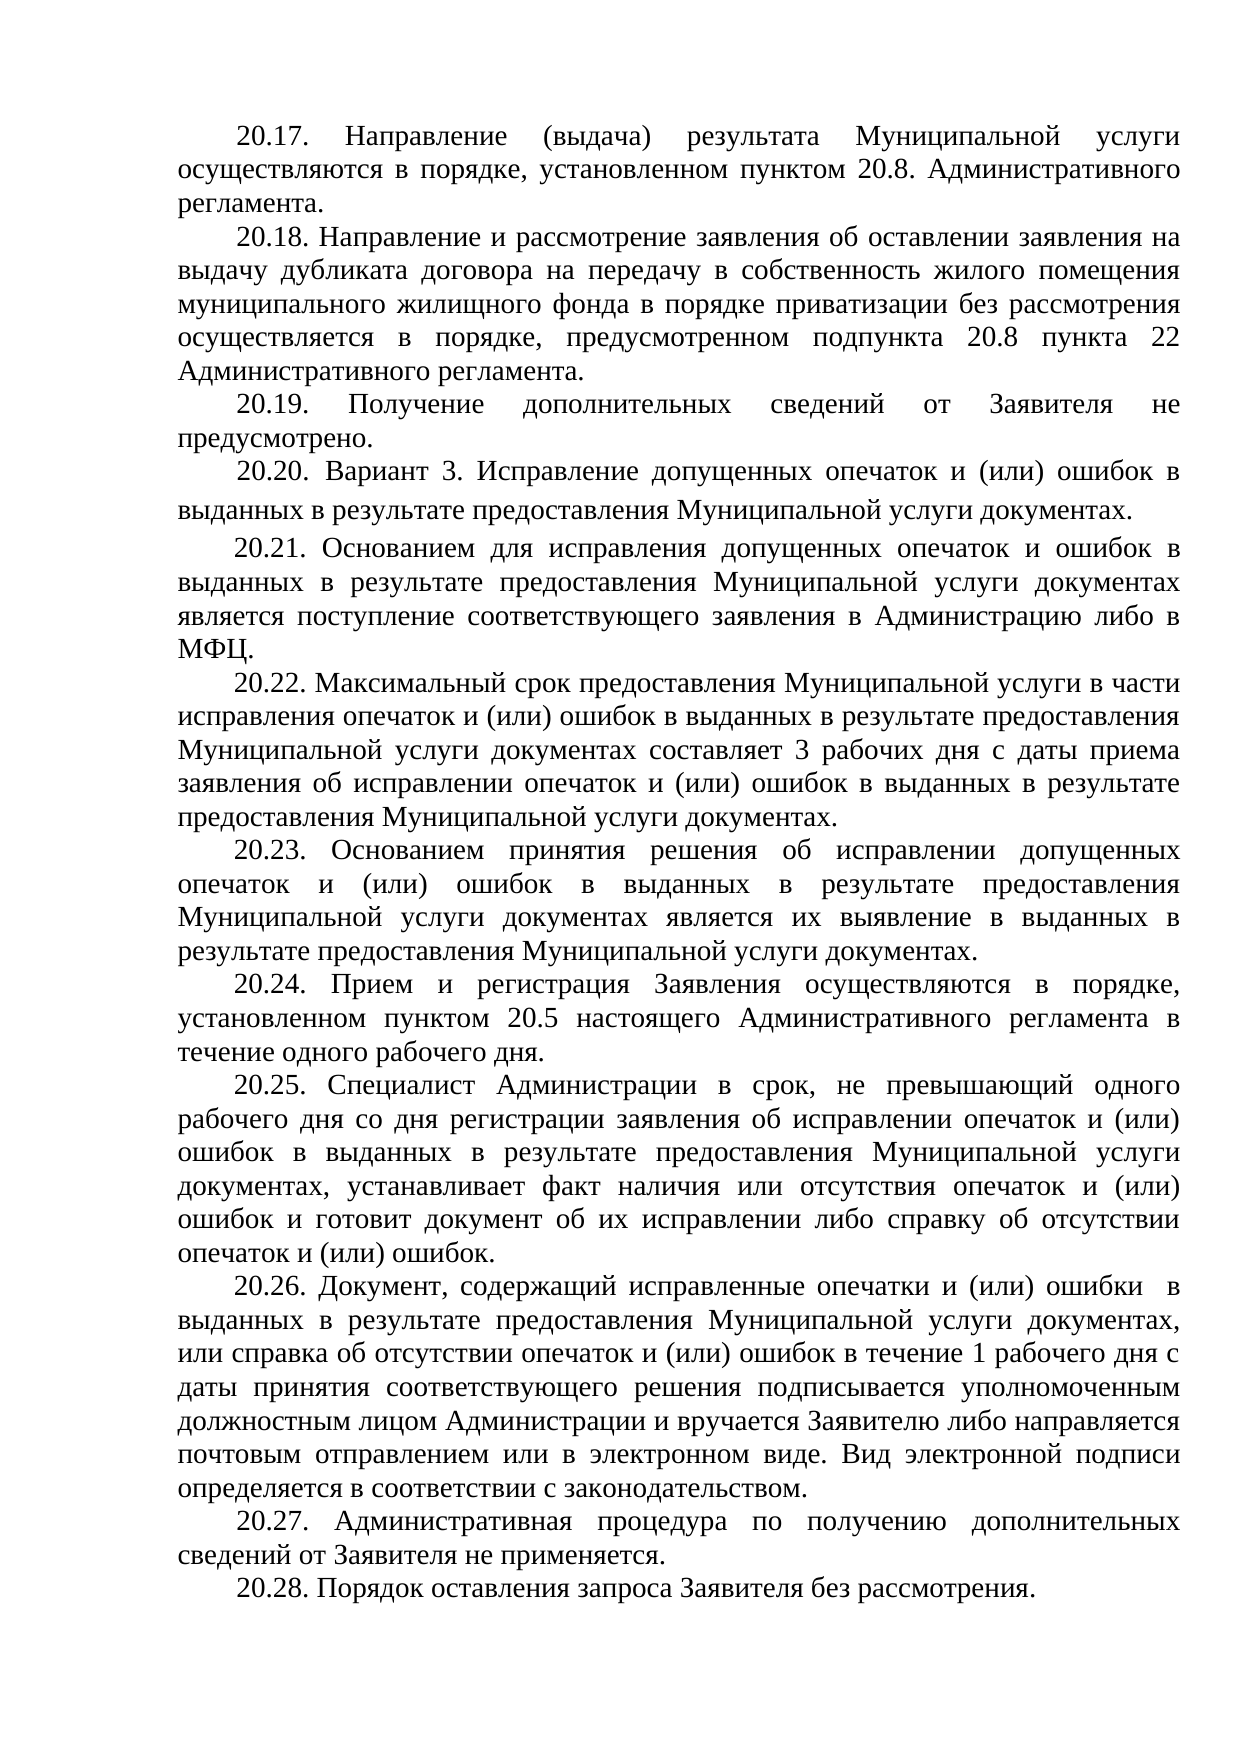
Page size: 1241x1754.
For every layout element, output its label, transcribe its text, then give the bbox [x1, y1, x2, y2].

text 20.24. Прием и регистрация Заявления осуществляются в порядке, установленном пунктом 20.5 настоящего Административного регламента в течение одного рабочего дня. [177, 967, 1181, 1067]
text 20.25. Специалист Администрации в срок, не превышающий одного рабочего дня со дня регистрации заявления об исправлении опечаток и (или) ошибок в выданных в результате предоставления Муниципальной услуги документах, устанавливает факт наличия или отсутствия опечаток и (или) ошибок и готовит документ об их исправлении либо справку об отсутствии опечаток и (или) ошибок. [177, 1067, 1181, 1268]
text 20.26. Документ, содержащий исправленные опечатки и (или) ошибки в выданных в результате предоставления Муниципальной услуги документах, или справка об отсутствии опечаток и (или) ошибок в течение 1 рабочего дня с даты принятия соответствующего решения подписывается уполномоченным должностным лицом Администрации и вручается Заявителю либо направляется почтовым отправлением или в электронном виде. Вид электронной подписи определяется в соответствии с законодательством. [177, 1268, 1181, 1503]
text 20.17. Направление (выдача) результата Муниципальной услуги осуществляются в порядке, установленном пунктом 20.8. Административного регламента. [177, 118, 1181, 219]
text 20.21. Основанием для исправления допущенных опечаток и ошибок в выданных в результате предоставления Муниципальной услуги документах является поступление соответствующего заявления в Администрацию либо в МФЦ. [177, 531, 1181, 665]
text 20.28. Порядок оставления запроса Заявителя без рассмотрения. [177, 1570, 1181, 1604]
text 20.23. Основанием принятия решения об исправлении допущенных опечаток и (или) ошибок в выданных в результате предоставления Муниципальной услуги документах является их выявление в выданных в результате предоставления Муниципальной услуги документах. [177, 832, 1181, 967]
text 20.19. Получение дополнительных сведений от Заявителя не предусмотрено. [177, 386, 1181, 453]
text 20.18. Направление и рассмотрение заявления об оставлении заявления на выдачу дубликата договора на передачу в собственность жилого помещения муниципального жилищного фонда в порядке приватизации без рассмотрения осуществляется в порядке, предусмотренном подпункта 20.8 пункта 22 Административного регламента. [177, 219, 1181, 386]
list Вариант 3. Исправление допущенных опечаток и (или) ошибок в выданных в результате предоставления Муниципальной услуги документах. [177, 453, 1181, 526]
text 20.27. Административная процедура по получению дополнительных сведений от Заявителя не применяется. [177, 1503, 1181, 1570]
text 20.22. Максимальный срок предоставления Муниципальной услуги в части исправления опечаток и (или) ошибок в выданных в результате предоставления Муниципальной услуги документах составляет 3 рабочих дня с даты приема заявления об исправлении опечаток и (или) ошибок в выданных в результате предоставления Муниципальной услуги документах. [177, 665, 1181, 832]
